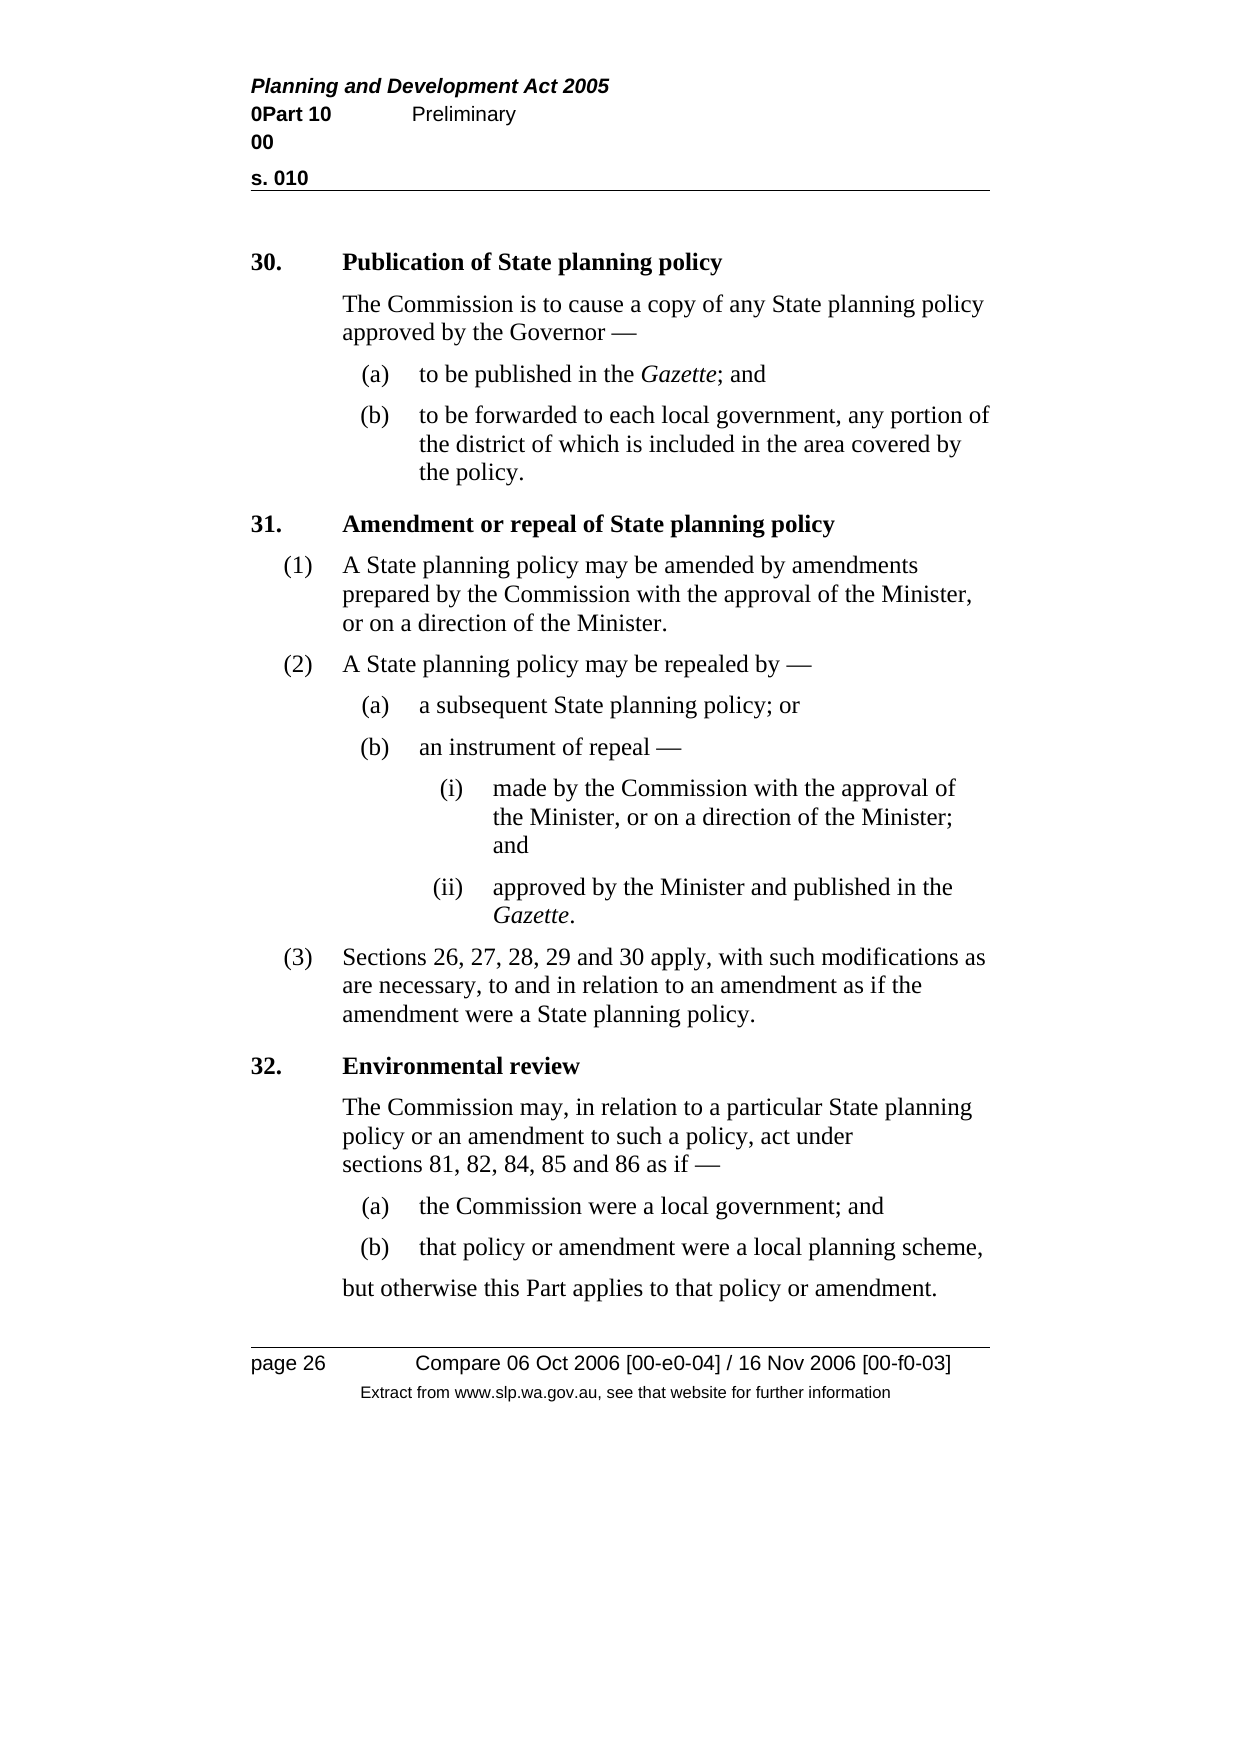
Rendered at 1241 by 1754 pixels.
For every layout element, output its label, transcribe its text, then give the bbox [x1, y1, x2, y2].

text (1) A State planning policy may be amended by amendments prepared by the Commission with the approval of the Minister, or on a direction of the Minister. [251, 550, 990, 637]
text (2) A State planning policy may be repealed by — [251, 649, 990, 678]
text (a) the Commission were a local government; and [251, 1191, 990, 1219]
subtitle 32. Environmental review [251, 1051, 990, 1079]
subtitle 30. Publication of State planning policy [251, 247, 990, 276]
text The Commission is to cause a copy of any State planning policy approved by the Governor — [251, 289, 990, 346]
text (a) to be published in the Gazette; and [251, 359, 990, 387]
text (ii) approved by the Minister and published in the Gazette. [251, 872, 990, 929]
text (i) made by the Commission with the approval of the Minister, or on a direction of the Minister; and [251, 773, 990, 859]
subtitle 31. Amendment or repeal of State planning policy [251, 509, 990, 538]
text (3) Sections 26, 27, 28, 29 and 30 apply, with such modifications as are necessary, to and in relation to an amendment as if the amendment were a State planning policy. [251, 942, 990, 1028]
text but otherwise this Part applies to that policy or amendment. [251, 1273, 990, 1302]
text (b) to be forwarded to each local government, any portion of the district of which is included in the area covered by the policy. [251, 400, 990, 486]
text (b) an instrument of repeal — [251, 732, 990, 760]
text (a) a subsequent State planning policy; or [251, 690, 990, 719]
text (b) that policy or amendment were a local planning scheme, [251, 1232, 990, 1261]
text The Commission may, in relation to a particular State planning policy or an amendment to such a policy, act under sections 81, 82, 84, 85 and 86 as if — [251, 1092, 990, 1178]
